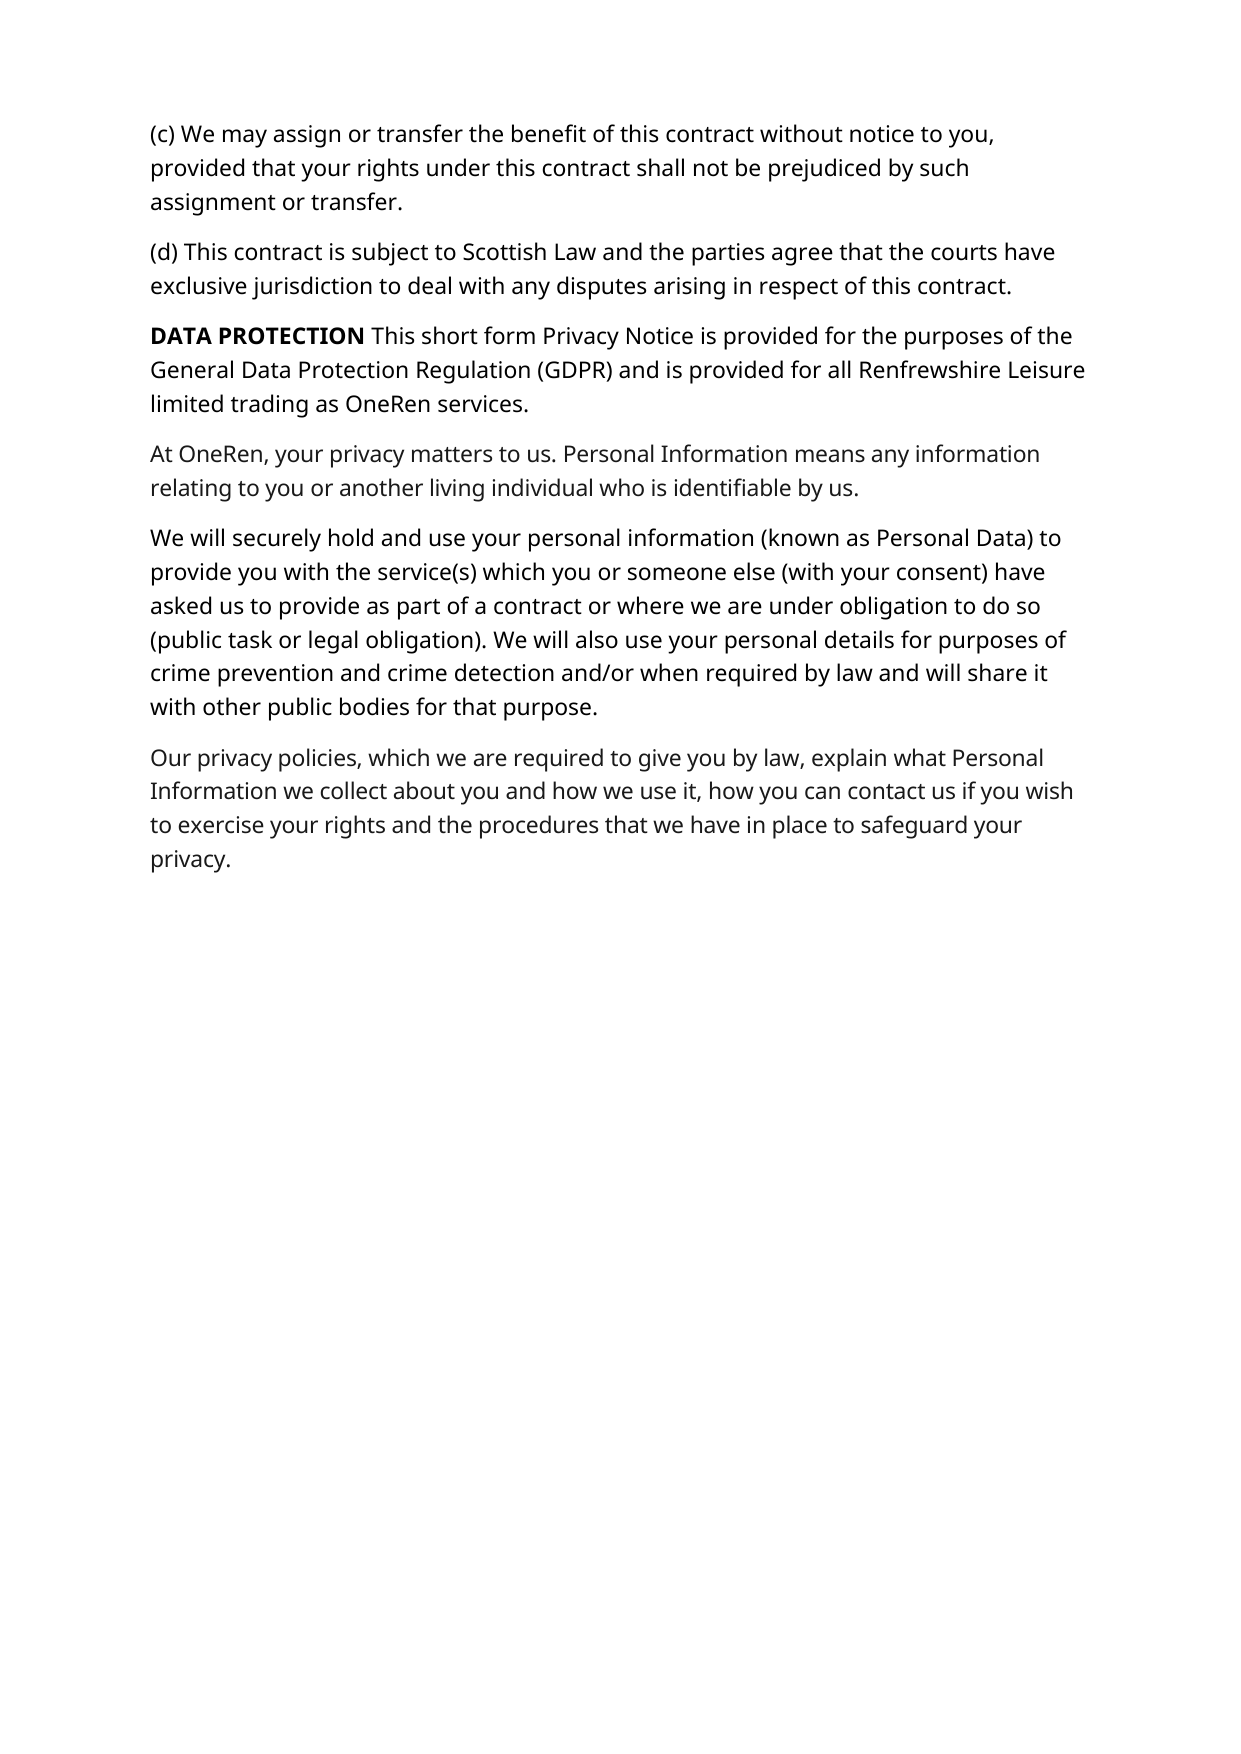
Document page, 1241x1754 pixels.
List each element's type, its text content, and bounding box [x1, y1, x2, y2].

text (d) This contract is subject to Scottish Law and the parties agree that the courts have exclusive jurisdiction to deal with any disputes arising in respect of this contract. [150, 236, 1090, 301]
text We will securely hold and use your personal information (known as Personal Data) to provide you with the service(s) which you or someone else (with your consent) have asked us to provide as part of a contract or where we are under obligation to do so (public task or legal obligation). We will also use your personal details for purposes of crime prevention and crime detection and/or when required by law and will share it with other public bodies for that purpose. [150, 522, 1090, 722]
text (c) We may assign or transfer the benefit of this contract without notice to you, provided that your rights under this contract shall not be prejudiced by such assignment or transfer. [150, 118, 1090, 217]
text DATA PROTECTION This short form Privacy Notice is provided for the purposes of the General Data Protection Regulation (GDPR) and is provided for all Renfrewshire Leisure limited trading as OneRen services. [150, 320, 1090, 419]
text At OneRen, your privacy matters to us. Personal Information means any information relating to you or another living individual who is identifiable by us. [150, 438, 1090, 503]
text Our privacy policies, which we are required to give you by law, explain what Personal Information we collect about you and how we use it, how you can contact us if you wish to exercise your rights and the procedures that we have in place to safeguard your privacy. [150, 741, 1090, 874]
